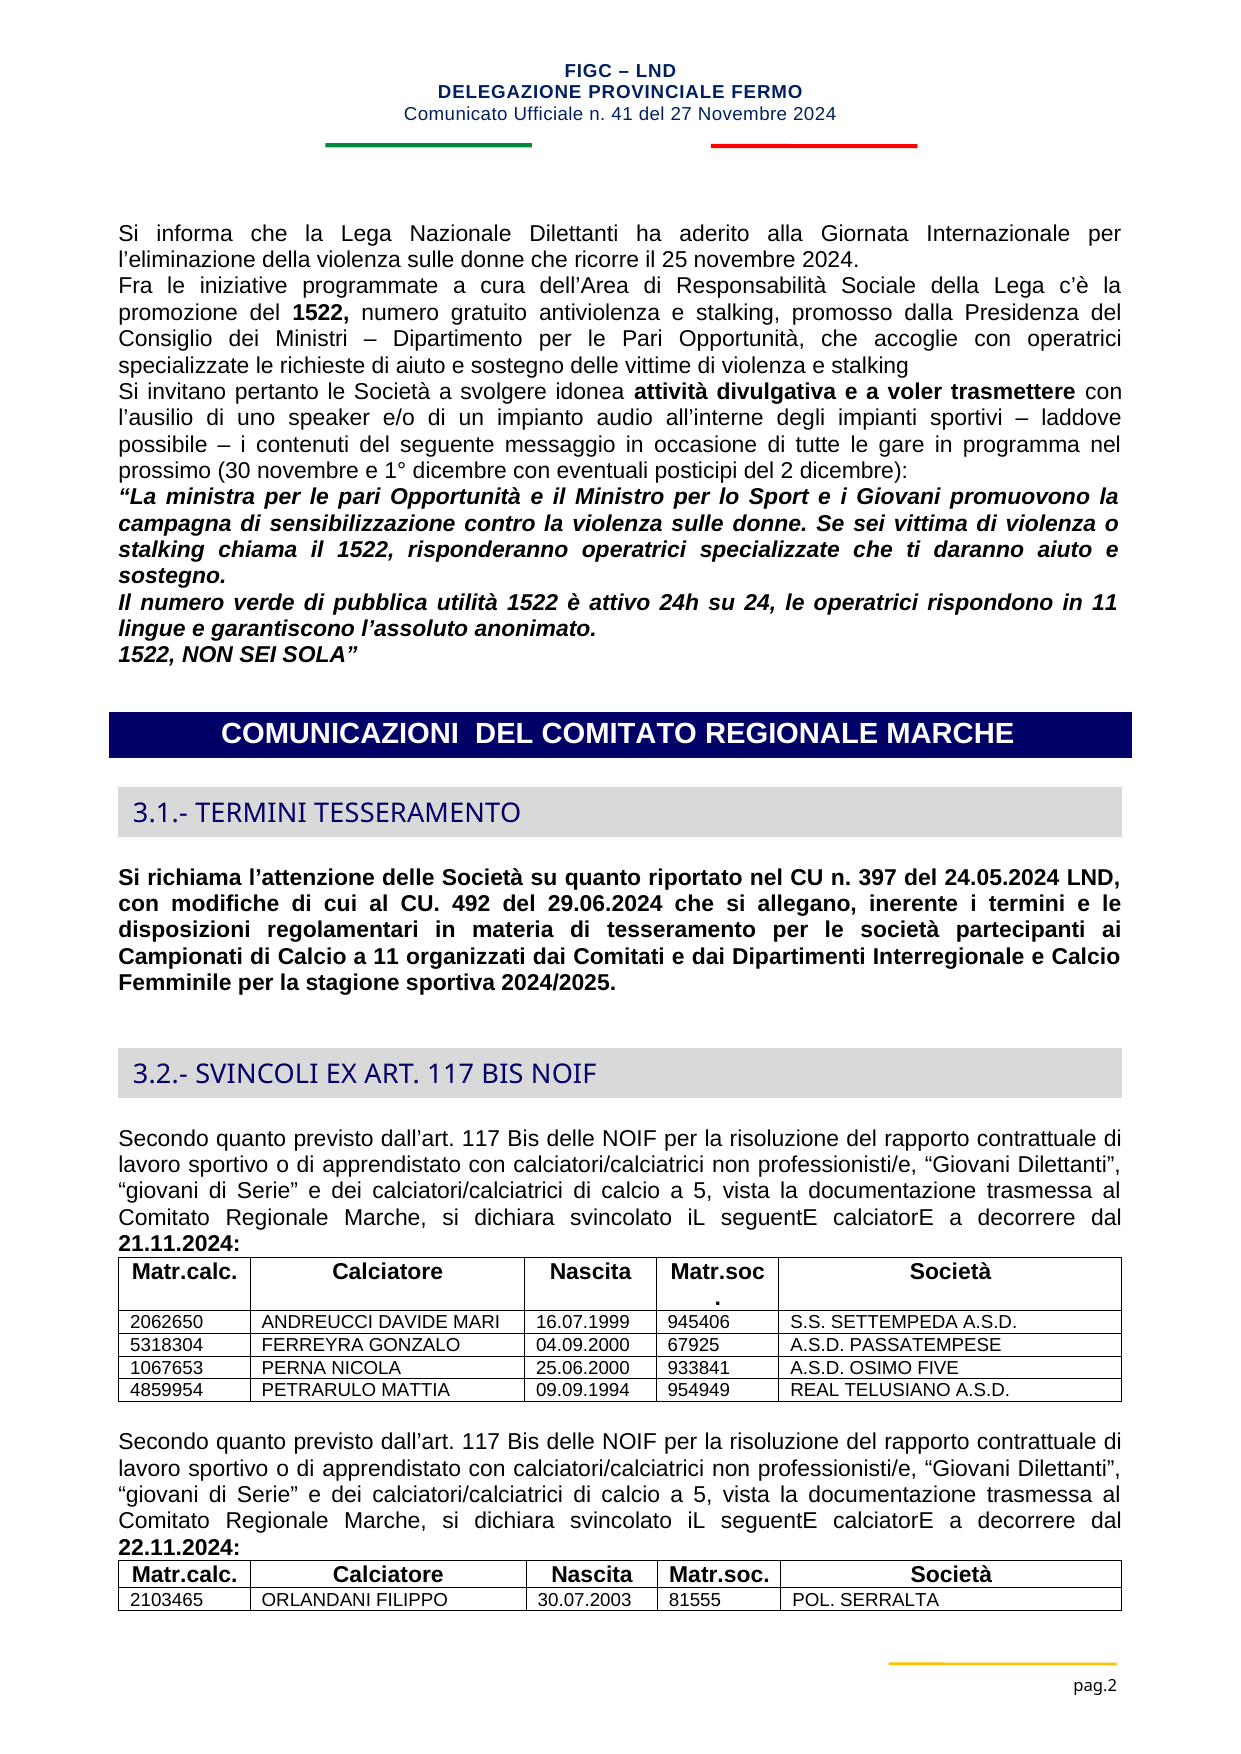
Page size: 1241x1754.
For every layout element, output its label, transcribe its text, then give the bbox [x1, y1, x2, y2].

table_header Calciatore [251, 1258, 524, 1310]
text “La ministra per le pari Opportunità e il Ministro per lo Sport e i Giovani promuovono la campagna di sensibilizzazione contro la violenza sulle donne. Se sei vittima di violenza o stalking chiama il 1522, risponderanno operatrici specializzate che ti daranno aiuto e sostegno. [118, 483, 1122, 589]
table_header Matr.soc. [657, 1258, 778, 1310]
text 1522, NON SEI SOLA” [118, 641, 1122, 668]
text COMUNICAZIONI DEL COMITATO REGIONALE MARCHE [110, 712, 1131, 757]
table_header Società [779, 1258, 1121, 1310]
table_cell 30.07.2003 [527, 1588, 657, 1610]
table_cell 933841 [657, 1357, 778, 1378]
text 3.1.- TERMINI TESSERAMENTO [118, 792, 1122, 833]
table_cell A.S.D. PASSATEMPESE [779, 1334, 1121, 1356]
text Il numero verde di pubblica utilità 1522 è attivo 24h su 24, le operatrici rispondono in 11 lingue e garantiscono l’assoluto anonimato. [118, 589, 1122, 641]
table_cell PETRARULO MATTIA [251, 1379, 524, 1401]
table_cell 4859954 [119, 1379, 250, 1401]
text Secondo quanto previsto dall’art. 117 Bis delle NOIF per la risoluzione del rapporto contrattuale di lavoro sportivo o di apprendistato con calciatori/calciatrici non professionisti/e, “Giovani Dilettanti”, “giovani di Serie” e dei calciatori/calciatrici di calcio a 5, vista la documentazione trasmessa al Comitato Regionale Marche, si dichiara svincolato iL seguentE calciatorE a decorrere dal 21.11.2024: [118, 1125, 1122, 1257]
table_cell 04.09.2000 [525, 1334, 656, 1356]
text 3.2.- SVINCOLI EX ART. 117 BIS NOIF [118, 1053, 1122, 1094]
table_cell 954949 [657, 1379, 778, 1401]
table_cell 25.06.2000 [525, 1357, 656, 1378]
table_cell 81555 [658, 1588, 780, 1610]
table_cell 5318304 [119, 1334, 250, 1356]
table_cell S.S. SETTEMPEDA A.S.D. [779, 1311, 1121, 1333]
table_cell ORLANDANI FILIPPO [251, 1588, 526, 1610]
table_cell REAL TELUSIANO A.S.D. [779, 1379, 1121, 1401]
table_cell FERREYRA GONZALO [251, 1334, 524, 1356]
text Si richiama l’attenzione delle Società su quanto riportato nel CU n. 397 del 24.05.2024 LND, con modifiche di cui al CU. 492 del 29.06.2024 che si allegano, inerente i termini e le disposizioni regolamentari in materia di tesseramento per le società partecipanti ai Campionati di Calcio a 11 organizzati dai Comitati e dai Dipartimenti Interregionale e Calcio Femminile per la stagione sportiva 2024/2025. [118, 863, 1122, 995]
text Si invitano pertanto le Società a svolgere idonea attività divulgativa e a voler trasmettere con l’ausilio di uno speaker e/o di un impianto audio all’interne degli impianti sportivi – laddove possibile – i contenuti del seguente messaggio in occasione di tutte le gare in programma nel prossimo (30 novembre e 1° dicembre con eventuali posticipi del 2 dicembre): [118, 378, 1122, 483]
table_cell POL. SERRALTA [781, 1588, 1121, 1610]
table_cell A.S.D. OSIMO FIVE [779, 1357, 1121, 1378]
text Secondo quanto previsto dall’art. 117 Bis delle NOIF per la risoluzione del rapporto contrattuale di lavoro sportivo o di apprendistato con calciatori/calciatrici non professionisti/e, “Giovani Dilettanti”, “giovani di Serie” e dei calciatori/calciatrici di calcio a 5, vista la documentazione trasmessa al Comitato Regionale Marche, si dichiara svincolato iL seguentE calciatorE a decorrere dal 22.11.2024: [118, 1428, 1122, 1560]
table_cell PERNA NICOLA [251, 1357, 524, 1378]
table_cell 09.09.1994 [525, 1379, 656, 1401]
table_header Nascita [527, 1561, 657, 1587]
table_header Calciatore [251, 1561, 526, 1587]
table_header Matr.calc. [119, 1561, 250, 1587]
table_header Società [781, 1561, 1121, 1587]
table_cell ANDREUCCI DAVIDE MARI [251, 1311, 524, 1333]
table_header Matr.calc. [119, 1258, 250, 1310]
text Si informa che la Lega Nazionale Dilettanti ha aderito alla Giornata Internazionale per l’eliminazione della violenza sulle donne che ricorre il 25 novembre 2024. [118, 220, 1122, 272]
table_cell 1067653 [119, 1357, 250, 1378]
table_header Nascita [525, 1258, 656, 1310]
table_cell 67925 [657, 1334, 778, 1356]
table_cell 945406 [657, 1311, 778, 1333]
table_cell 16.07.1999 [525, 1311, 656, 1333]
text Fra le iniziative programmate a cura dell’Area di Responsabilità Sociale della Lega c’è la promozione del 1522, numero gratuito antiviolenza e stalking, promosso dalla Presidenza del Consiglio dei Ministri – Dipartimento per le Pari Opportunità, che accoglie con operatrici specializzate le richieste di aiuto e sostegno delle vittime di violenza e stalking [118, 272, 1122, 378]
table_cell 2062650 [119, 1311, 250, 1333]
table_cell 2103465 [119, 1588, 250, 1610]
table_header Matr.soc. [658, 1561, 780, 1587]
